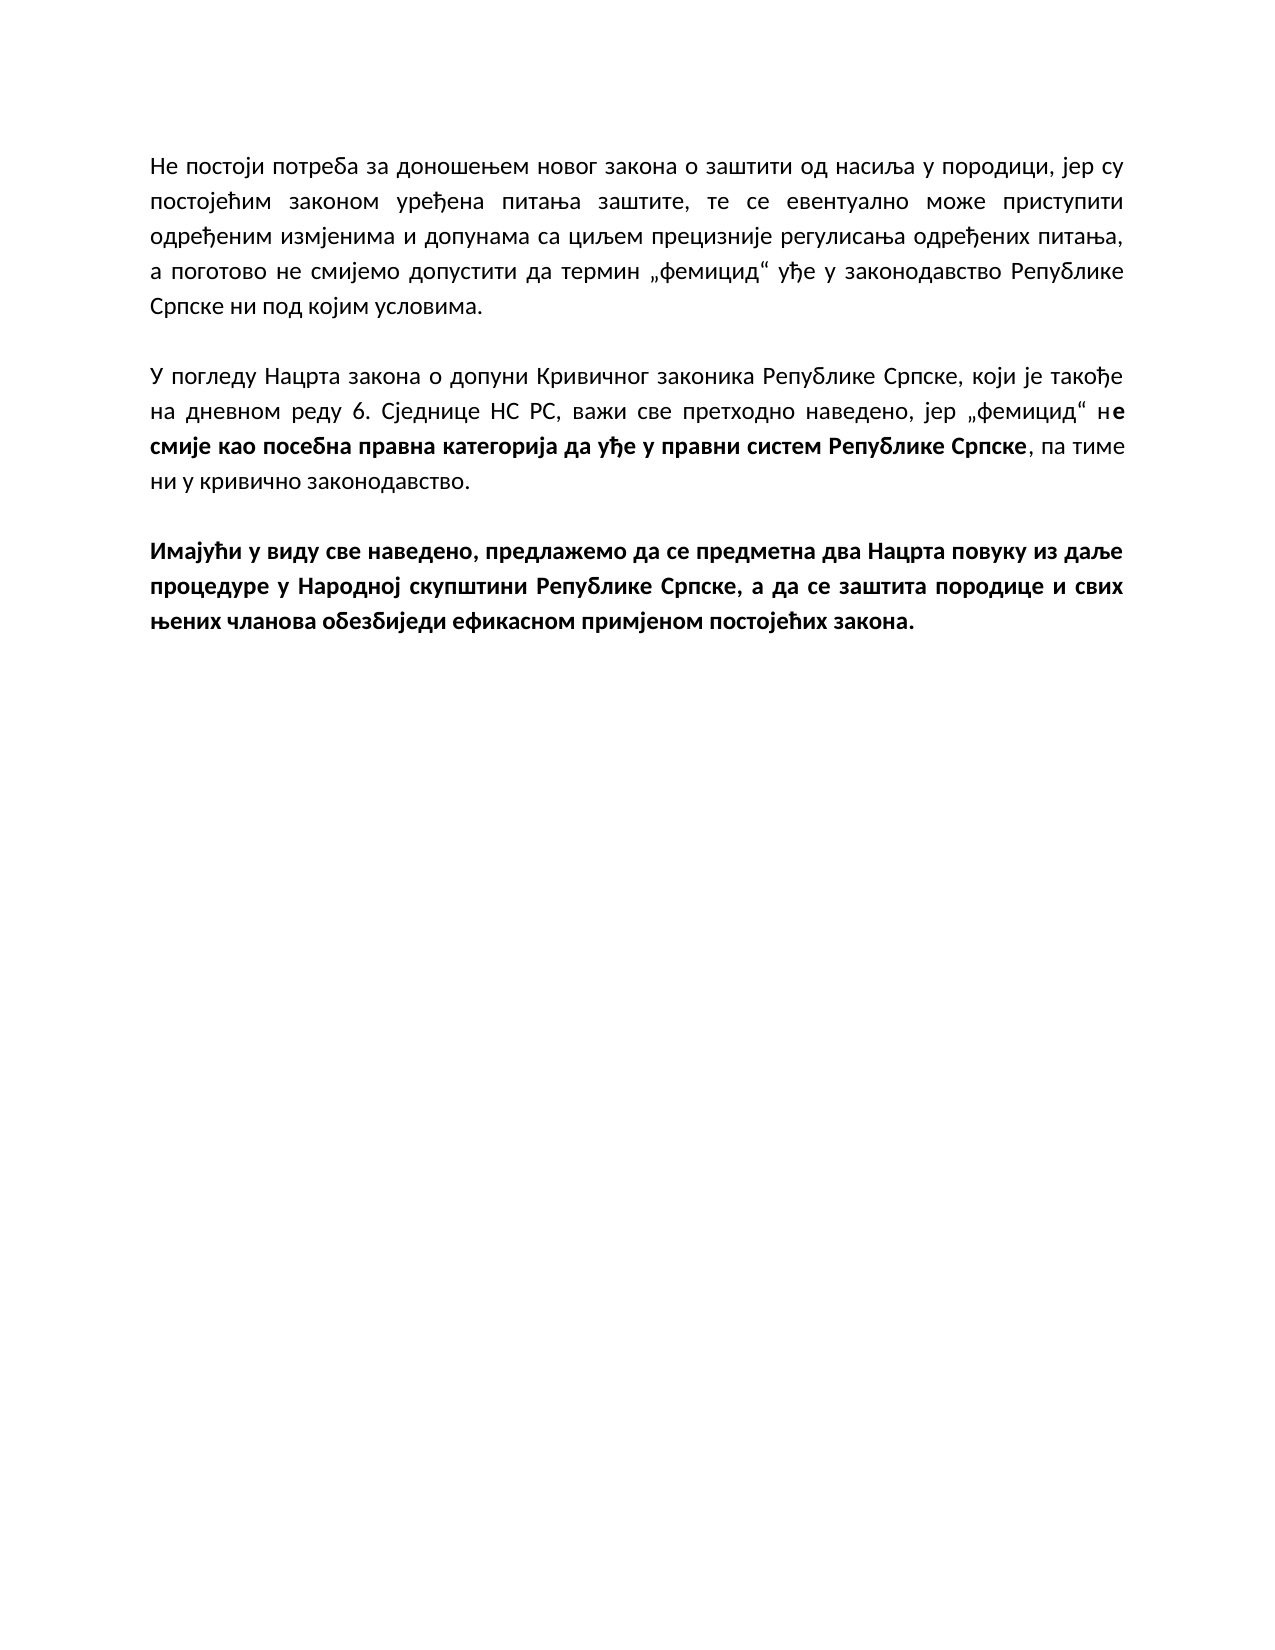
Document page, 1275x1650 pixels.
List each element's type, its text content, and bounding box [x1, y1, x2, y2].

list Не постоји потреба за доношењем новог закона о заштити од насиља у породици, јер су постојећим законом уређена питања заштите, те се евентуално може приступити одређеним измјенима и допунама са циљем прецизније регулисања одређених питања, а поготово не смијемо допустити да термин „фемицид“ уђе у законодавство Републике Српске ни под којим условима. [150, 150, 1125, 321]
text У погледу Нацрта закона о допуни Кривичног законика Републике Српске, који је такође на дневном реду 6. Сједнице НС РС, важи све претходно наведено, јер „фемицид“ не смије као посебна правна категорија да уђе у правни систем Републике Српске, па тиме ни у кривично законодавство. [150, 360, 1125, 496]
text Имајући у виду све наведено, предлажемо да се предметна два Нацрта повуку из даље процедуре у Народној скупштини Републике Српске, а да се заштита породице и свих њених чланова обезбиједи ефикасном примјеном постојећих закона. [150, 535, 1125, 636]
